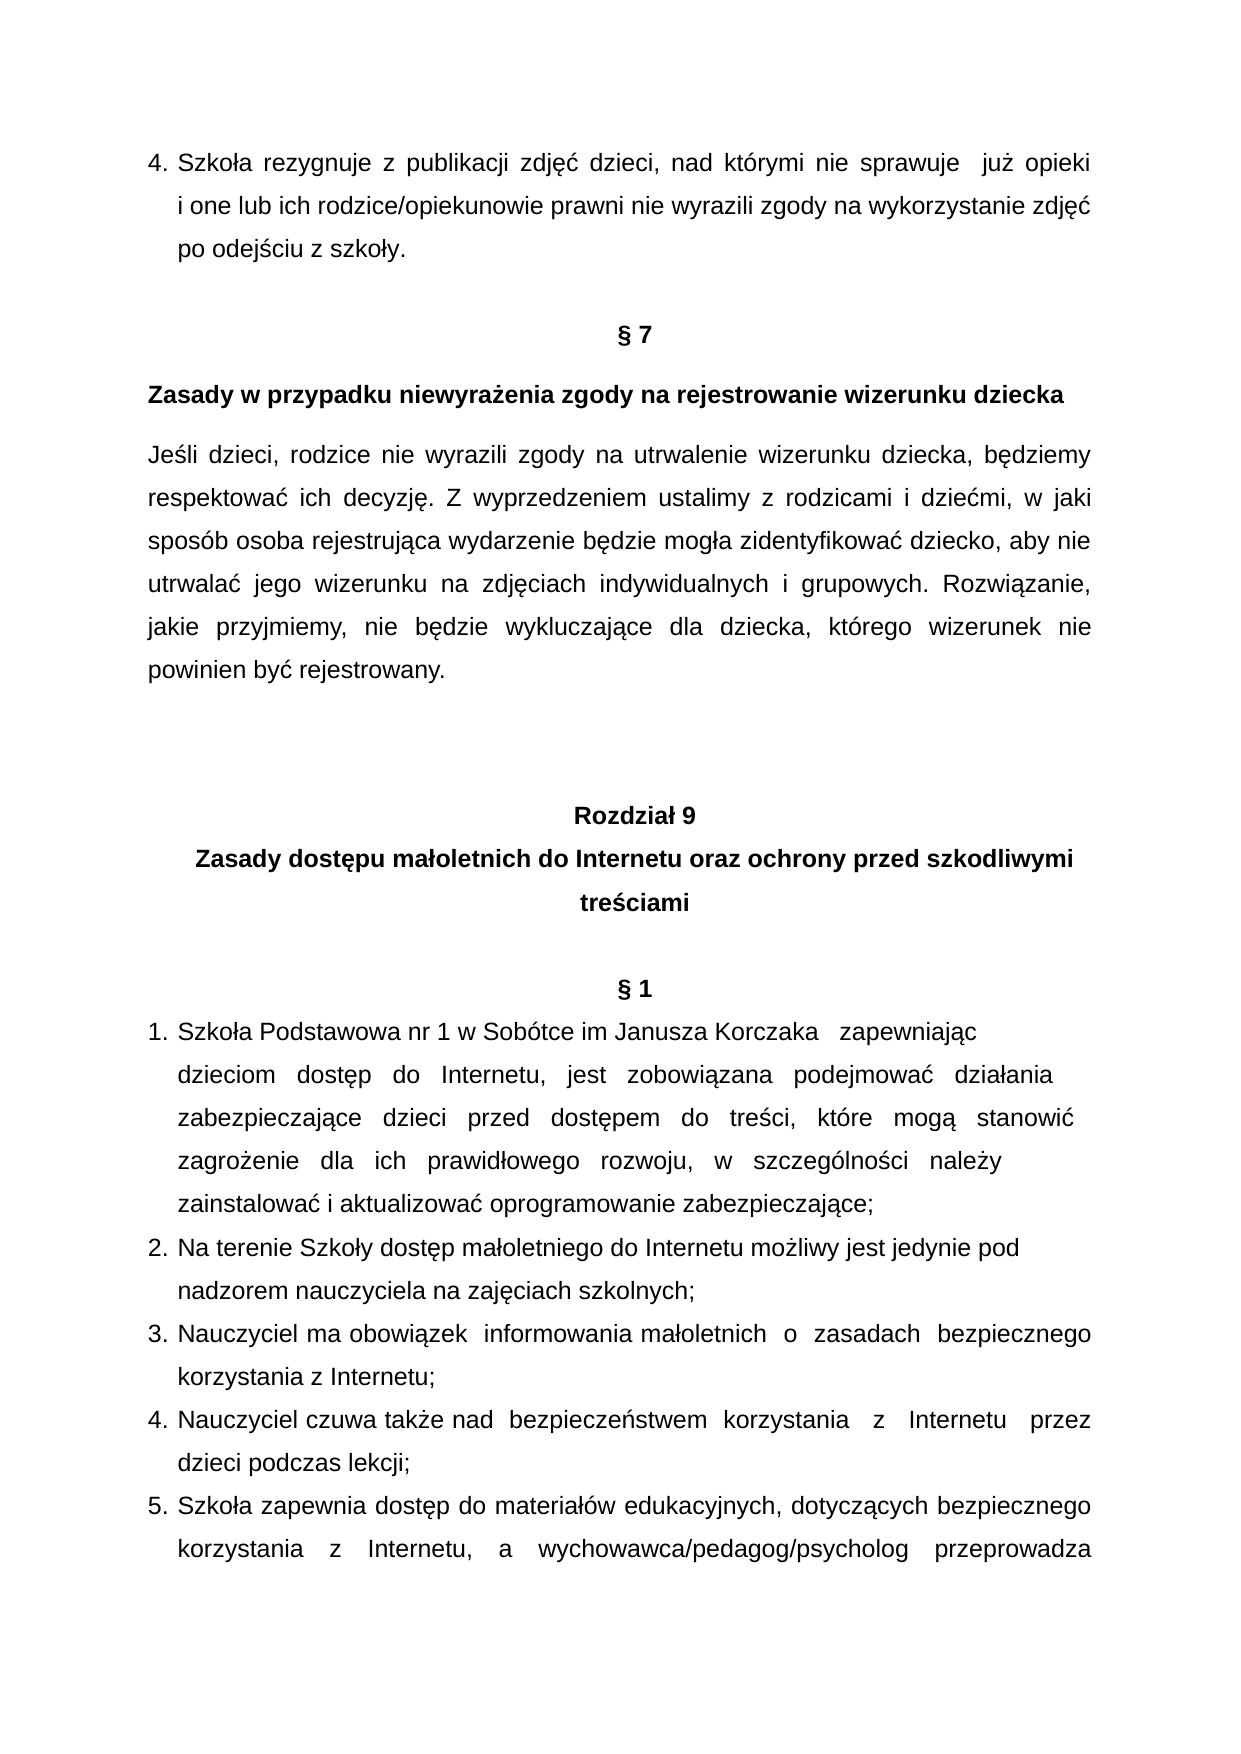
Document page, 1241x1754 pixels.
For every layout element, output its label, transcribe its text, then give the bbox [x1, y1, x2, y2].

list Szkoła rezygnuje z publikacji zdjęć dzieci, nad którymi nie sprawuje już opieki i one lub ich rodzice/opiekunowie prawni nie wyrazili zgody na wykorzystanie zdjęć po odejściu z szkoły. [148, 148, 1093, 263]
text Jeśli dzieci, rodzice nie wyrazili zgody na utrwalenie wizerunku dziecka, będziemy respektować ich decyzję. Z wyprzedzeniem ustalimy z rodzicami i dziećmi, w jaki sposób osoba rejestrująca wydarzenie będzie mogła zidentyfikować dziecko, aby nie utrwalać jego wizerunku na zdjęciach indywidualnych i grupowych. Rozwiązanie, jakie przyjmiemy, nie będzie wykluczające dla dziecka, którego wizerunek nie powinien być rejestrowany. [148, 440, 1093, 684]
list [148, 1491, 1093, 1563]
list Rozdział 9 [177, 801, 1093, 830]
list § 1 [177, 974, 1093, 1003]
text Zasady w przypadku niewyrażenia zgody na rejestrowanie wizerunku dziecka [148, 380, 1093, 409]
list Nauczyciel czuwa także nad bezpieczeństwem korzystania z Internetu przez dzieci podczas lekcji; [148, 1405, 1093, 1477]
list zabezpieczające dzieci przed dostępem do treści, które mogą stanowić [177, 1103, 1093, 1132]
list nadzorem nauczyciela na zajęciach szkolnych; [177, 1276, 1093, 1304]
list Na terenie Szkoły dostęp małoletniego do Internetu możliwy jest jedynie pod [148, 1233, 1093, 1261]
list Szkoła Podstawowa nr 1 w Sobótce im Janusza Korczaka zapewniając [148, 1017, 1093, 1046]
list dzieciom dostęp do Internetu, jest zobowiązana podejmować działania [177, 1060, 1093, 1089]
list Nauczyciel ma obowiązek informowania małoletnich o zasadach bezpiecznego korzystania z Internetu; [148, 1319, 1093, 1391]
list zagrożenie dla ich prawidłowego rozwoju, w szczególności należy [177, 1146, 1093, 1175]
list § 7 [177, 320, 1093, 349]
list treściami [177, 888, 1093, 916]
list zainstalować i aktualizować oprogramowanie zabezpieczające; [177, 1189, 1093, 1218]
list Zasady dostępu małoletnich do Internetu oraz ochrony przed szkodliwymi [177, 844, 1093, 873]
